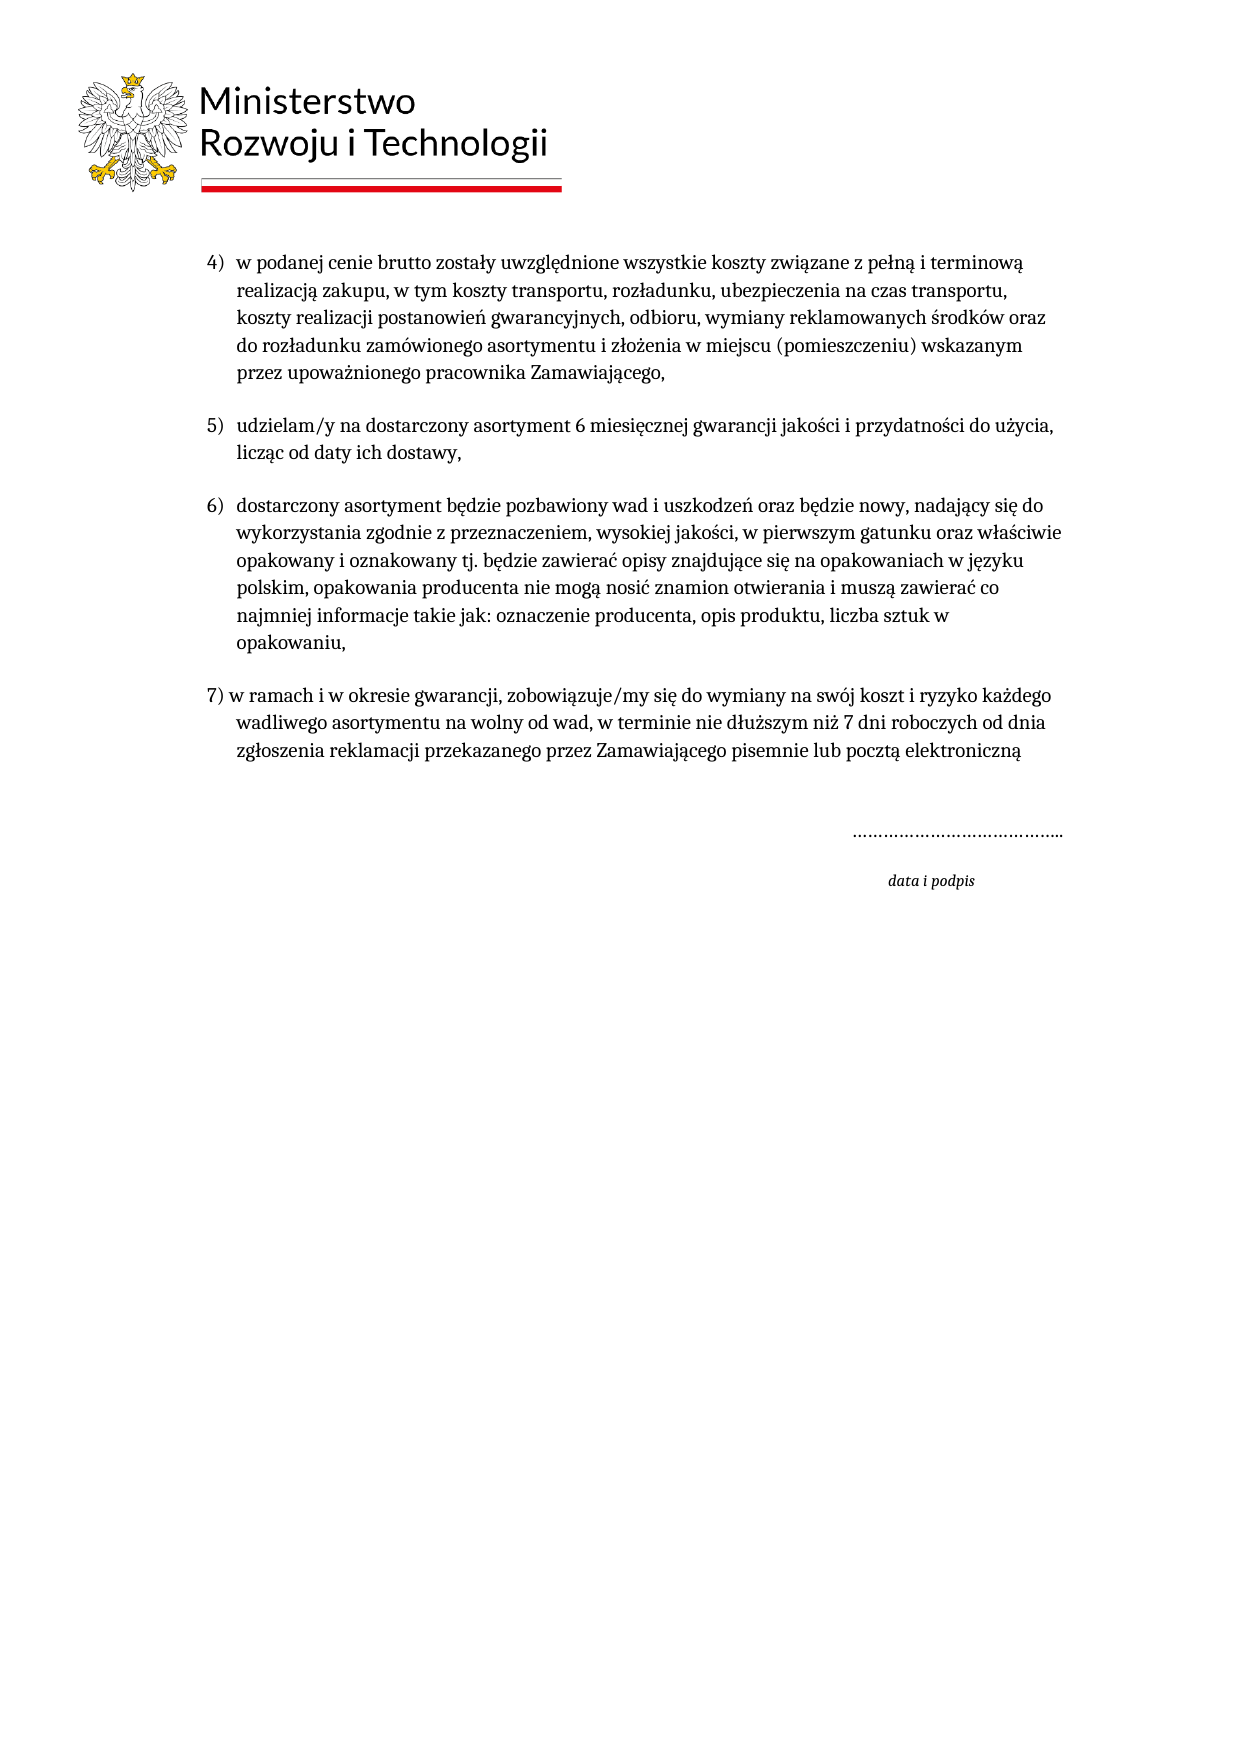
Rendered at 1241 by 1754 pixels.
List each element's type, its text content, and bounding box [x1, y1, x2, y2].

picture [50, 45, 588, 220]
text 5) udzielam/y na dostarczony asortyment 6 miesięcznej gwarancji jakości i przydatności do użycia, licząc od daty ich dostawy, [207, 413, 1063, 465]
text data i podpis [207, 871, 1063, 890]
text 4) w podanej cenie brutto zostały uwzględnione wszystkie koszty związane z pełną i terminową realizacją zakupu, w tym koszty transportu, rozładunku, ubezpieczenia na czas transportu, koszty realizacji postanowień gwarancyjnych, odbioru, wymiany reklamowanych środków oraz do rozładunku zamówionego asortymentu i złożenia w miejscu (pomieszczeniu) wskazanym przez upoważnionego pracownika Zamawiającego, [207, 251, 1063, 385]
text 6) dostarczony asortyment będzie pozbawiony wad i uszkodzeń oraz będzie nowy, nadający się do wykorzystania zgodnie z przeznaczeniem, wysokiej jakości, w pierwszym gatunku oraz właściwie opakowany i oznakowany tj. będzie zawierać opisy znajdujące się na opakowaniach w języku polskim, opakowania producenta nie mogą nosić znamion otwierania i muszą zawierać co najmniej informacje takie jak: oznaczenie producenta, opis produktu, liczba sztuk w opakowaniu, [207, 493, 1063, 655]
text 7) w ramach i w okresie gwarancji, zobowiązuje/my się do wymiany na swój koszt i ryzyko każdego wadliwego asortymentu na wolny od wad, w terminie nie dłuższym niż 7 dni roboczych od dnia zgłoszenia reklamacji przekazanego przez Zamawiającego pisemnie lub pocztą elektroniczną [207, 683, 1063, 790]
text ………………………………….. [207, 818, 1063, 842]
